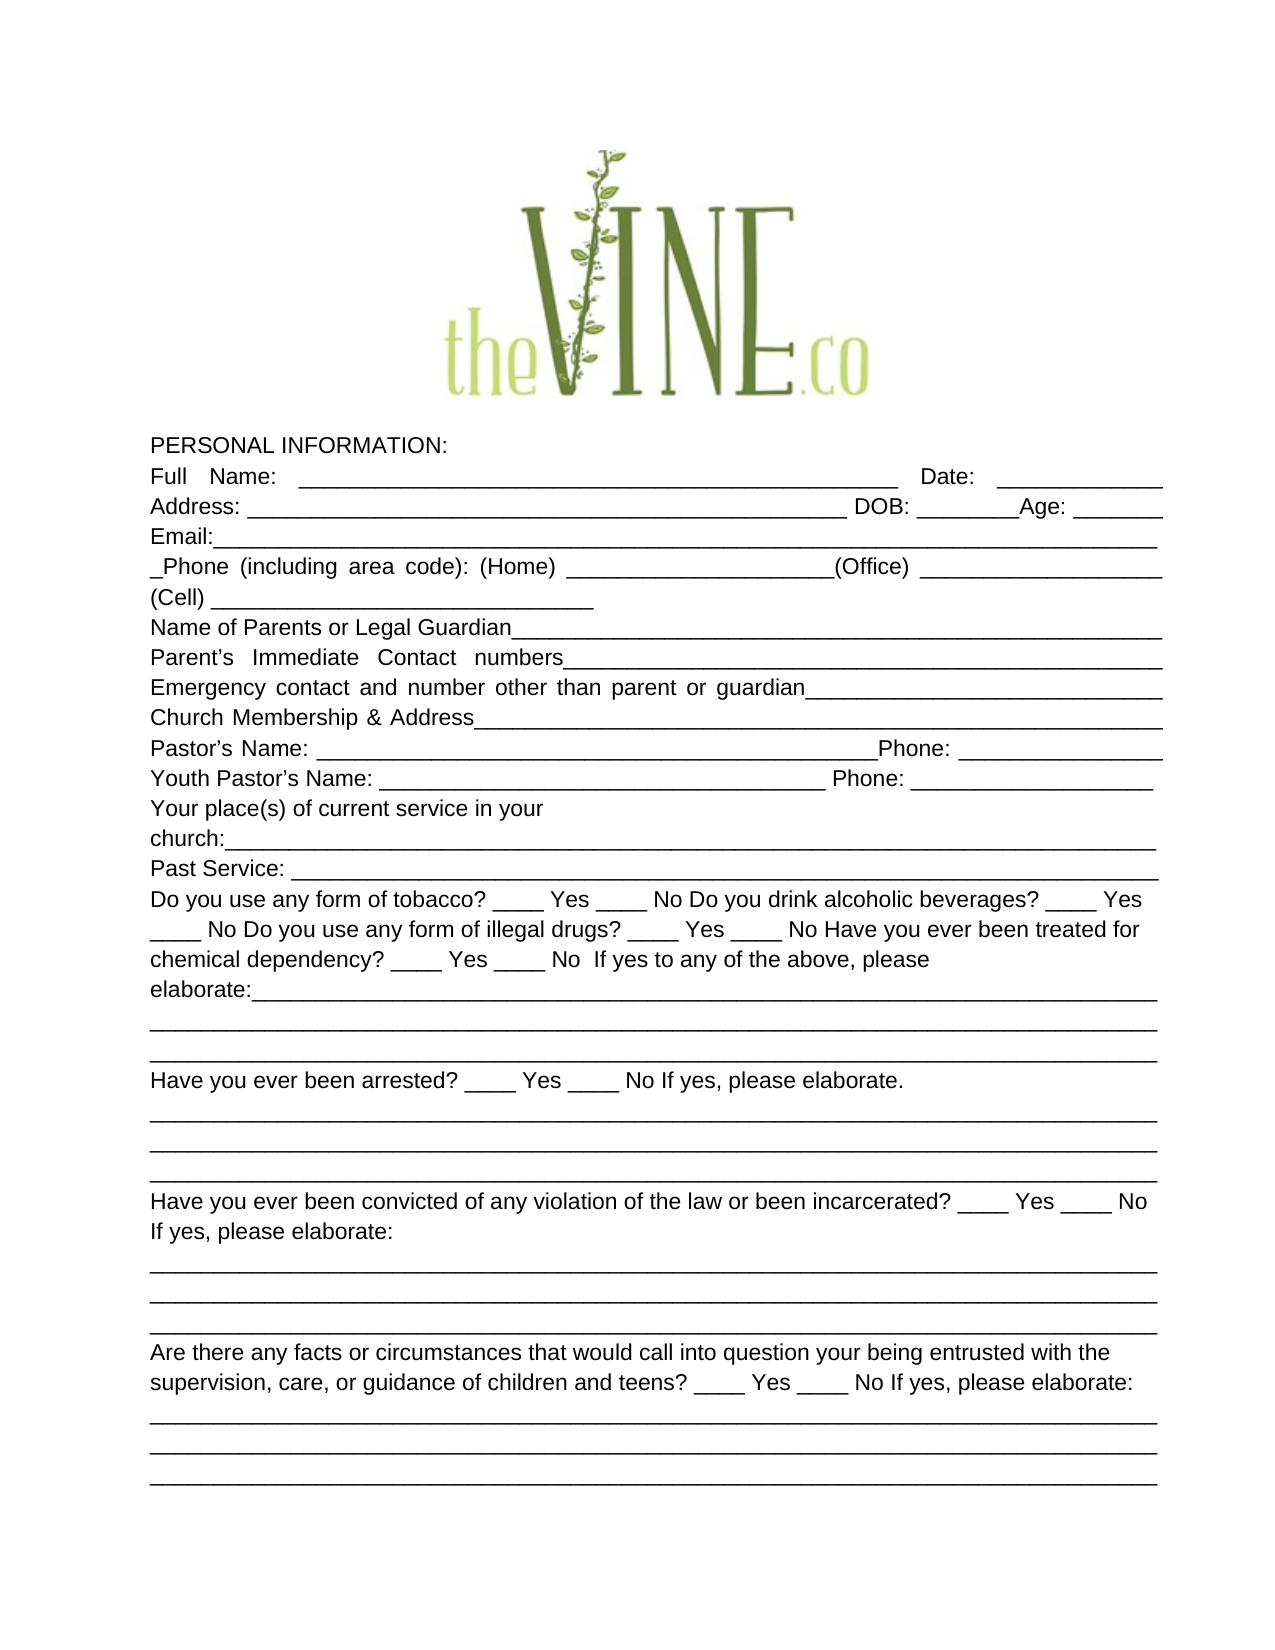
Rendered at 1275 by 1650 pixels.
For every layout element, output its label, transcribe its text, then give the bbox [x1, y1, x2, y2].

text Name of Parents or Legal Guardian___________________________________________________ [150, 614, 1162, 640]
text Full Name: _______________________________________________ Date: _____________ Address: _______________________________________________ DOB: ________Age: _______ Email:___________________________________________________________________________Phone (including area code): (Home) _____________________(Office) ___________________ (Cell) ______________________________ [150, 463, 1162, 610]
text Your place(s) of current service in your church:_________________________________________________________________________ Past Service: ____________________________________________________________________ Do you use any form of tobacco? ____ Yes ____ No Do you drink alcoholic beverages? ____ Yes ____ No Do you use any form of illegal drugs? ____ Yes ____ No Have you ever been treated for chemical dependency? ____ Yes ____ No If yes to any of the above, please elaborate:_______________________________________________________________________ _______________________________________________________________________________ _______________________________________________________________________________ Have you ever been arrested? ____ Yes ____ No If yes, please elaborate. _____________________________________________________________________________________________________________________________________________________________________________________________________________________________________________ Have you ever been convicted of any violation of the law or been incarcerated? ____ Yes ____ No If yes, please elaborate: _____________________________________________________________________________________________________________________________________________________________________________________________________________________________________________ [150, 795, 1162, 1335]
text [150, 1339, 1162, 1486]
text Parent’s Immediate Contact numbers_______________________________________________ Emergency contact and number other than parent or guardian____________________________ Church Membership & Address______________________________________________________ Pastor’s Name: ____________________________________________Phone: ________________ Youth Pastor’s Name: ___________________________________ Phone: ___________________ [150, 644, 1162, 791]
text PERSONAL INFORMATION: [150, 432, 1162, 459]
picture [443, 150, 870, 399]
